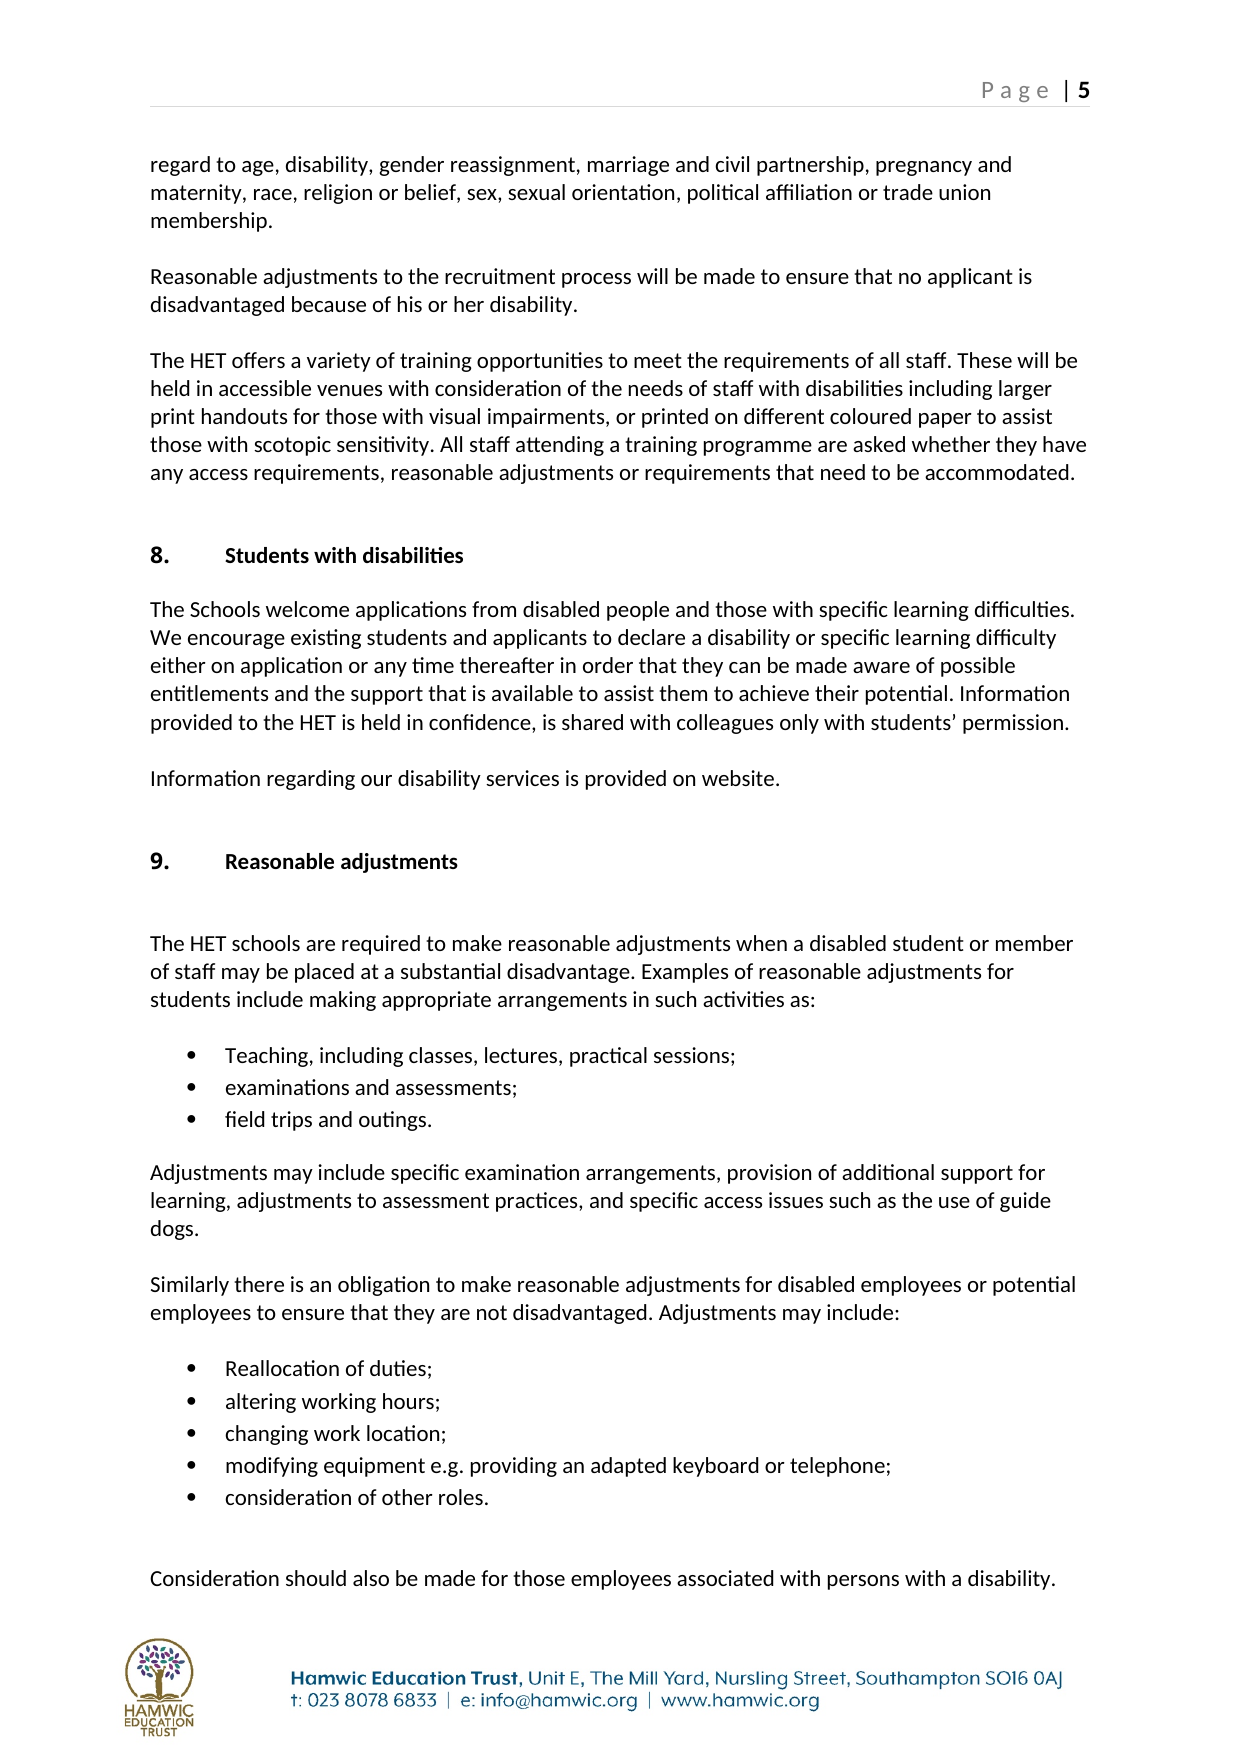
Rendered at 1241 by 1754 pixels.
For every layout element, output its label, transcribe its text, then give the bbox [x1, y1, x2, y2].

list Reallocation of duties; [187, 1354, 1090, 1383]
text The HET schools are required to make reasonable adjustments when a disabled student or member of staff may be placed at a substantial disadvantage. Examples of reasonable adjustments for students include making appropriate arrangements in such activities as: [150, 929, 1090, 1013]
text Reasonable adjustments to the recruitment process will be made to ensure that no applicant is disadvantaged because of his or her disability. [150, 262, 1090, 318]
text Adjustments may include specific examination arrangements, provision of additional support for learning, adjustments to assessment practices, and specific access issues such as the use of guide dogs. [150, 1158, 1090, 1242]
text Information regarding our disability services is provided on website. [150, 764, 1090, 792]
text Similarly there is an obligation to make reasonable adjustments for disabled employees or potential employees to ensure that they are not disadvantaged. Adjustments may include: [150, 1271, 1090, 1327]
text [150, 150, 1090, 234]
list Teaching, including classes, lectures, practical sessions; [187, 1041, 1090, 1069]
list examinations and assessments; [187, 1073, 1090, 1101]
subtitle Reasonable adjustments [150, 845, 1090, 876]
subtitle Students with disabilities [150, 539, 1090, 571]
list altering working hours; [187, 1387, 1090, 1415]
text The HET offers a variety of training opportunities to meet the requirements of all staff. These will be held in accessible venues with consideration of the needs of staff with disabilities including larger print handouts for those with visual impairments, or printed on different coloured paper to assist those with scotopic sensitivity. All staff attending a training programme are asked whether they have any access requirements, reasonable adjustments or requirements that need to be accommodated. [150, 346, 1090, 486]
list consideration of other roles. [187, 1483, 1090, 1511]
list field trips and outings. [187, 1105, 1090, 1133]
list changing work location; [187, 1419, 1090, 1447]
list modifying equipment e.g. providing an adapted keyboard or telephone; [187, 1451, 1090, 1479]
text The Schools welcome applications from disabled people and those with specific learning difficulties. We encourage existing students and applicants to declare a disability or specific learning difficulty either on application or any time thereafter in order that they can be made aware of possible entitlements and the support that is available to assist them to achieve their potential. Information provided to the HET is held in confidence, is shared with colleagues only with students’ permission. [150, 596, 1090, 736]
text Consideration should also be made for those employees associated with persons with a disability. [150, 1564, 1090, 1592]
picture [78, 1620, 1168, 1747]
